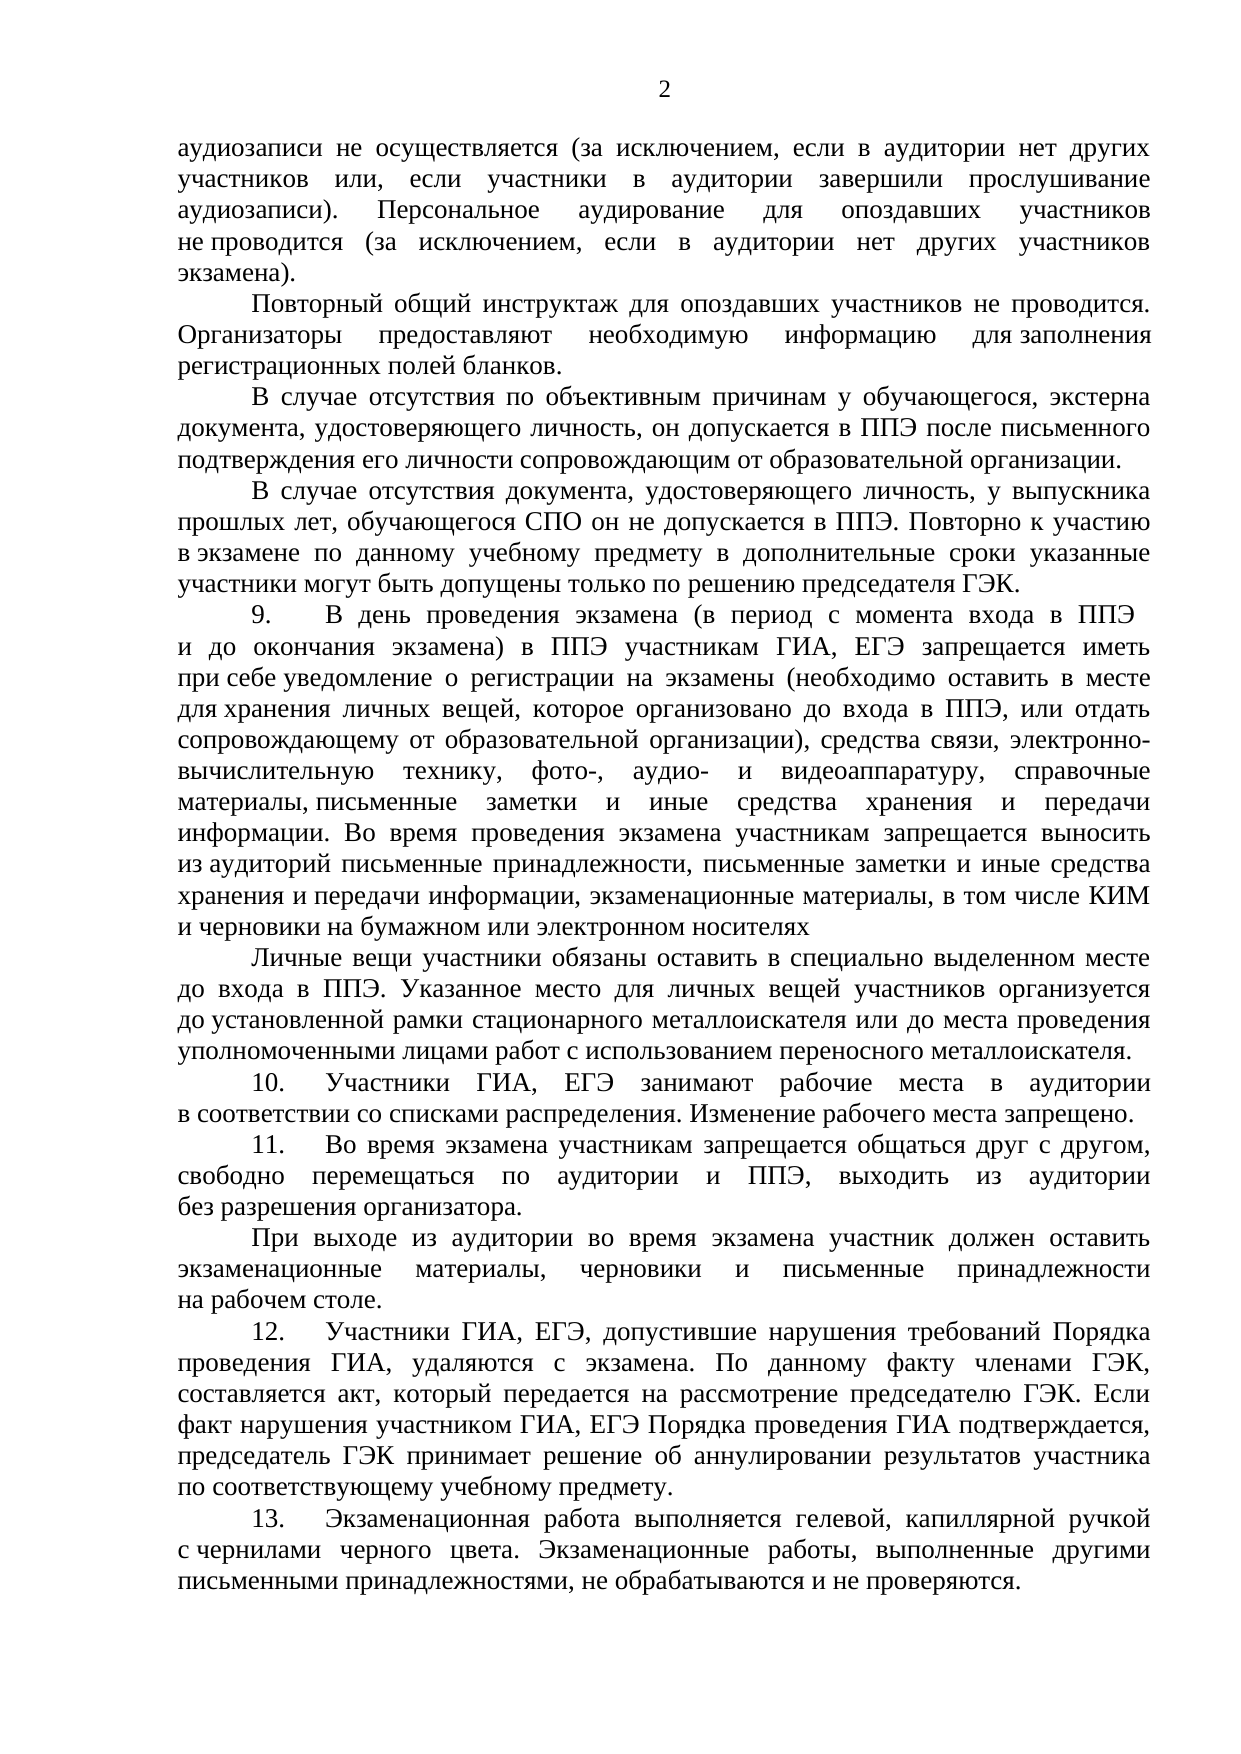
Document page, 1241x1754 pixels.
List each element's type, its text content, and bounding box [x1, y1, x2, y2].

text 12. Участники ГИА, ЕГЭ, допустившие нарушения требований Порядка проведения ГИА, удаляются с экзамена. По данному факту членами ГЭК, составляется акт, который передается на рассмотрение председателю ГЭК. Если факт нарушения участником ГИА, ЕГЭ Порядка проведения ГИА подтверждается, председатель ГЭК принимает решение об аннулировании результатов участника по соответствующему учебному предмету. [177, 1315, 1152, 1502]
text Повторный общий инструктаж для опоздавших участников не проводится. Организаторы предоставляют необходимую информацию для заполнения регистрационных полей бланков. [177, 287, 1152, 380]
list В день проведения экзамена (в период с момента входа в ППЭ и до окончания экзамена) в ППЭ участникам ГИА, ЕГЭ запрещается иметь при себе уведомление о регистрации на экзамены (необходимо оставить в месте для хранения личных вещей, которое организовано до входа в ППЭ, или отдать сопровождающему от образовательной организации), средства связи, электронно-вычислительную технику, фото-, аудио- и видеоаппаратуру, справочные материалы, письменные заметки и иные средства хранения и передачи информации. Во время проведения экзамена участникам запрещается выносить из аудиторий письменные принадлежности, письменные заметки и иные средства хранения и передачи информации, экзаменационные материалы, в том числе КИМ и черновики на бумажном или электронном носителях [177, 598, 1152, 941]
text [177, 131, 1152, 287]
text Личные вещи участники обязаны оставить в специально выделенном месте до входа в ППЭ. Указанное место для личных вещей участников организуется до установленной рамки стационарного металлоискателя или до места проведения уполномоченными лицами работ с использованием переносного металлоискателя. [177, 941, 1152, 1066]
text В случае отсутствия документа, удостоверяющего личность, у выпускника прошлых лет, обучающегося СПО он не допускается в ППЭ. Повторно к участию в экзамене по данному учебному предмету в дополнительные сроки указанные участники могут быть допущены только по решению председателя ГЭК. [177, 474, 1152, 598]
text При выходе из аудитории во время экзамена участник должен оставить экзаменационные материалы, черновики и письменные принадлежности на рабочем столе. [177, 1221, 1152, 1315]
text 11. Во время экзамена участникам запрещается общаться друг с другом, свободно перемещаться по аудитории и ППЭ, выходить из аудитории без разрешения организатора. [177, 1128, 1152, 1221]
text 10. Участники ГИА, ЕГЭ занимают рабочие места в аудитории в соответствии со списками распределения. Изменение рабочего места запрещено. [177, 1066, 1152, 1128]
text 13. Экзаменационная работа выполняется гелевой, капиллярной ручкой с чернилами черного цвета. Экзаменационные работы, выполненные другими письменными принадлежностями, не обрабатываются и не проверяются. [177, 1502, 1152, 1595]
text В случае отсутствия по объективным причинам у обучающегося, экстерна документа, удостоверяющего личность, он допускается в ППЭ после письменного подтверждения его личности сопровождающим от образовательной организации. [177, 380, 1152, 474]
